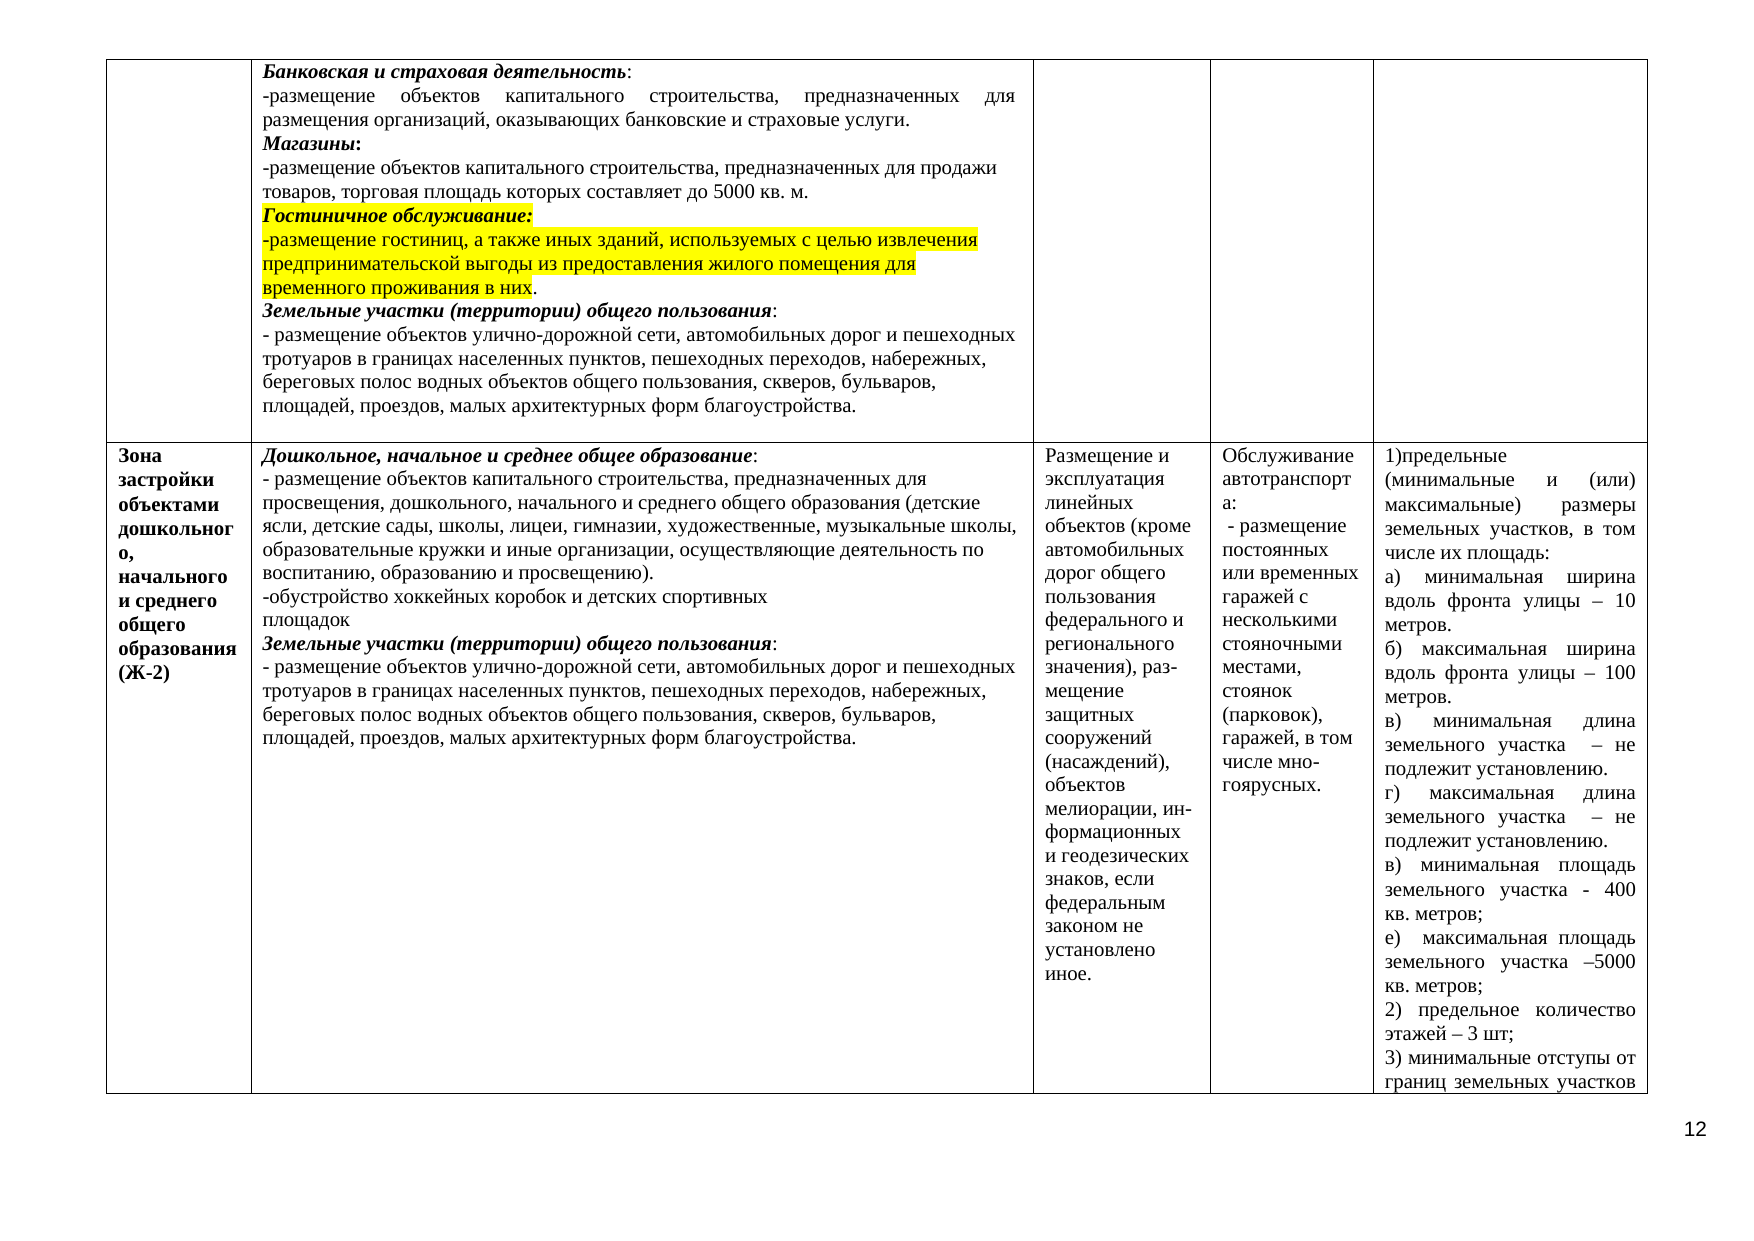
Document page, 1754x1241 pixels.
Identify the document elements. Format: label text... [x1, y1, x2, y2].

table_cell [1211, 60, 1373, 442]
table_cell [252, 443, 1033, 1093]
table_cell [1374, 443, 1647, 1093]
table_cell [1034, 443, 1210, 1093]
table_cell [107, 443, 251, 1093]
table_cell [1374, 60, 1647, 442]
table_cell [1211, 443, 1373, 1093]
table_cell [1034, 60, 1210, 442]
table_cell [107, 60, 251, 442]
